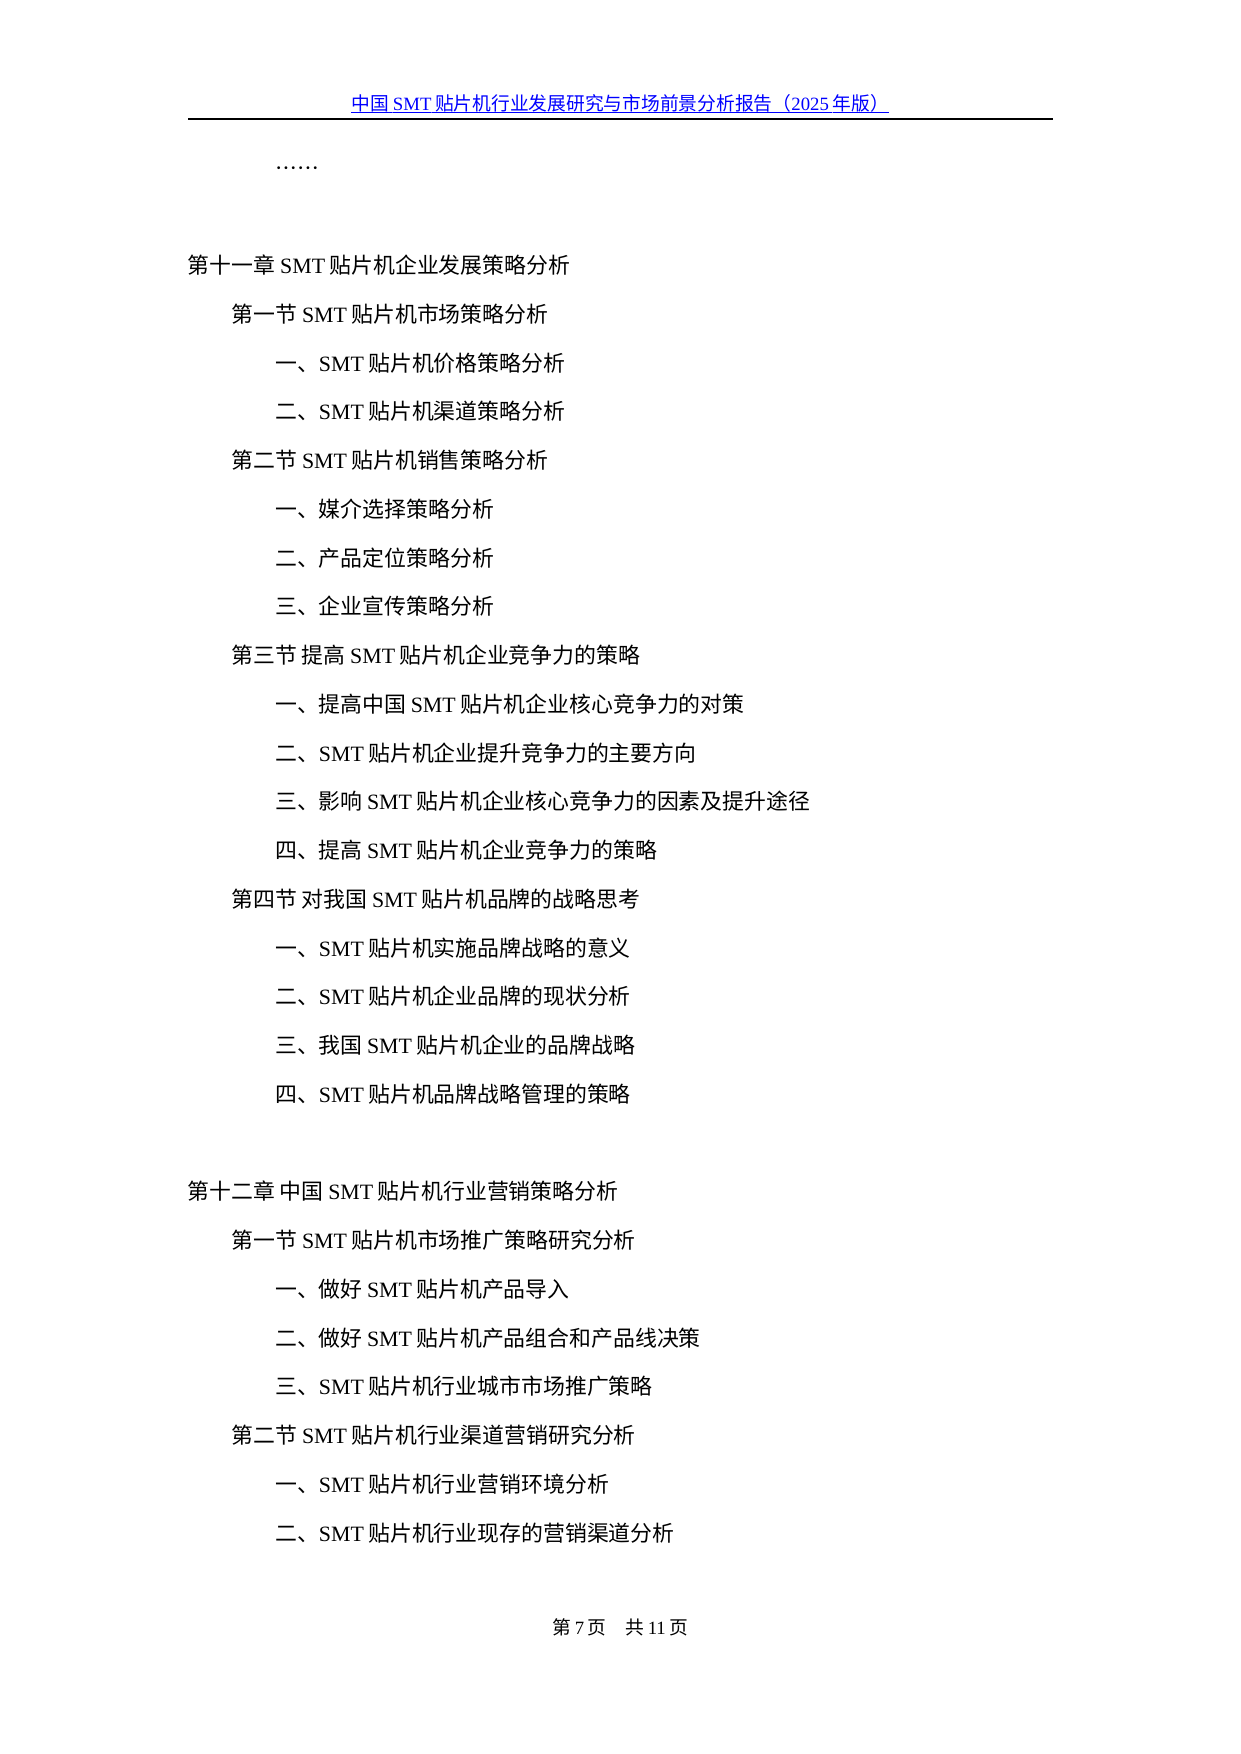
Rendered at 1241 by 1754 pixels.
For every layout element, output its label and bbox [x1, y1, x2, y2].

text [187, 150, 1053, 1548]
